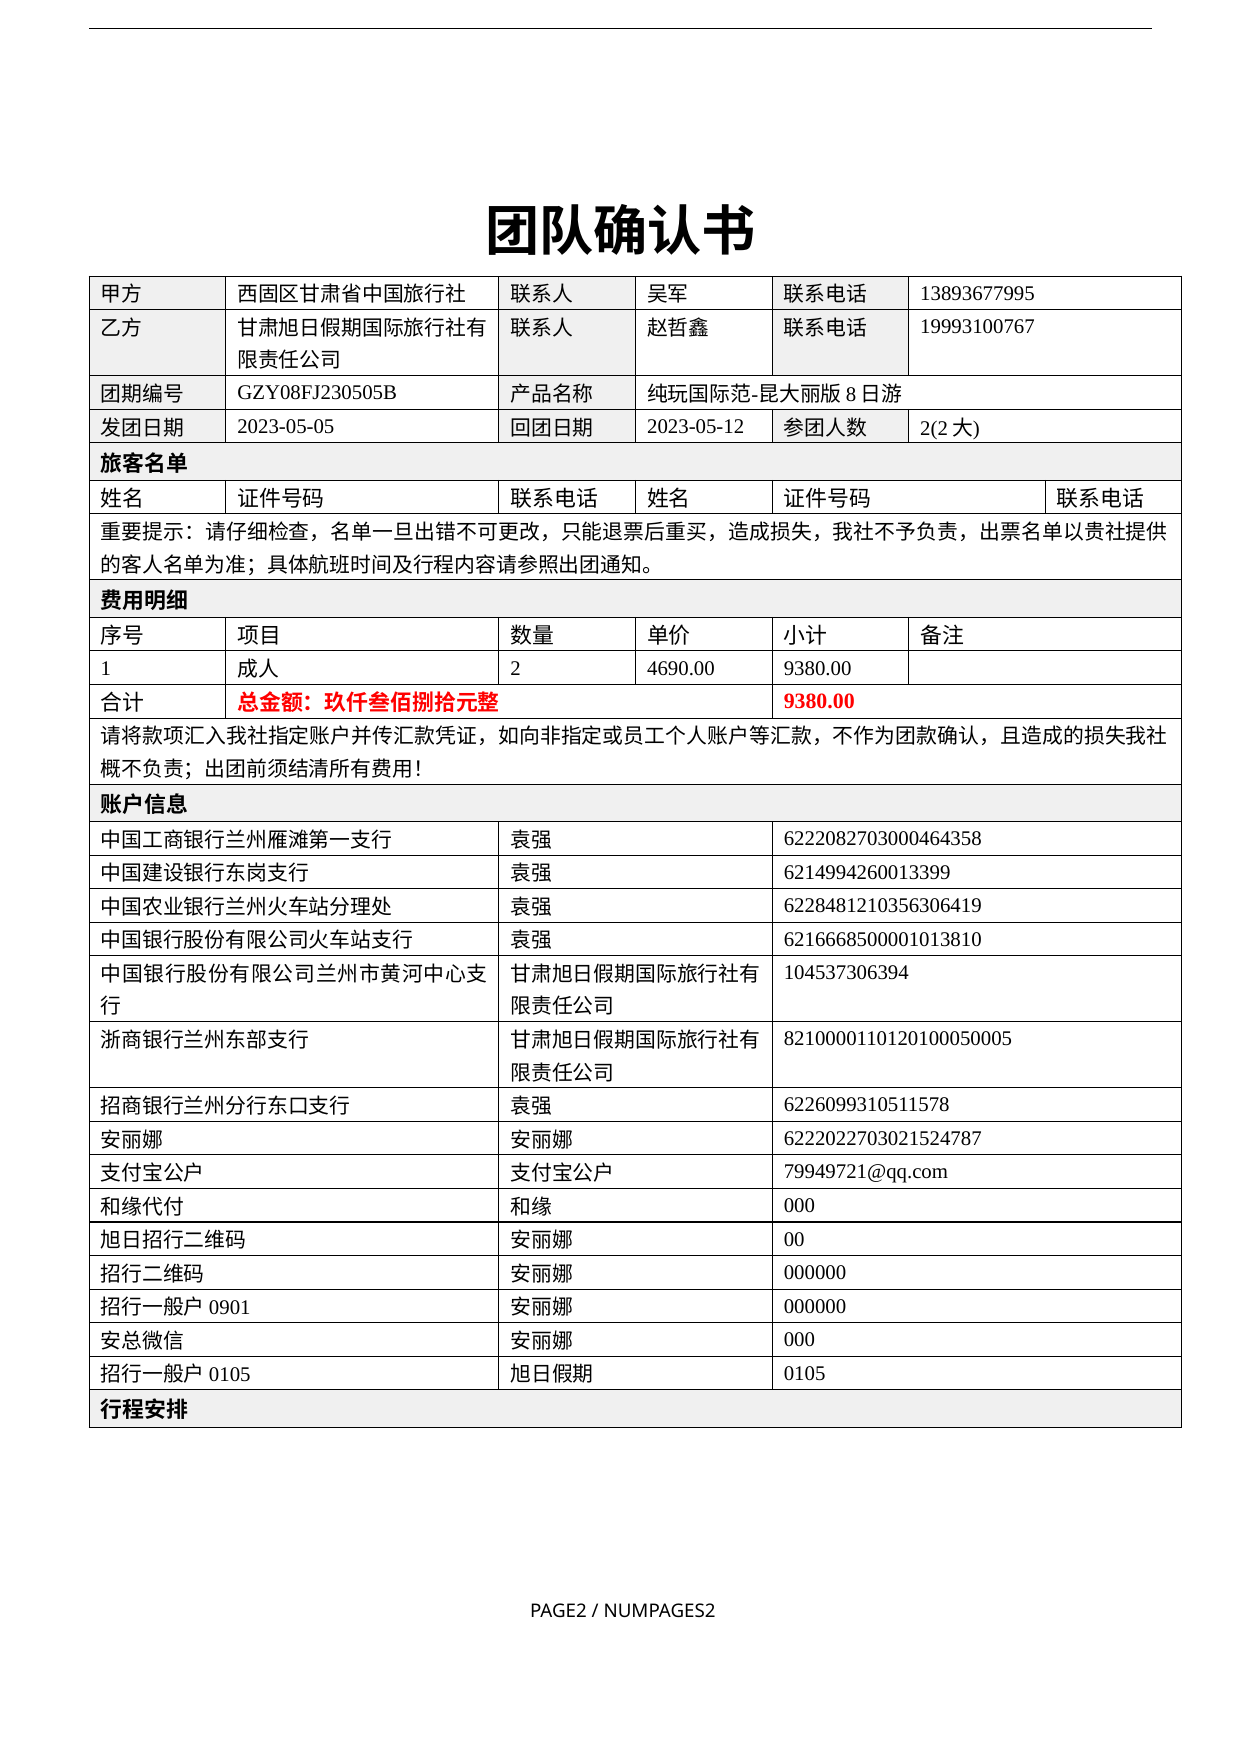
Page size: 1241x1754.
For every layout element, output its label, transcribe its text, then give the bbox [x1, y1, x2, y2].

table_cell 账户信息 [90, 785, 1181, 821]
table_cell 合计 [90, 685, 225, 717]
table_cell 2023-05-05 [226, 410, 498, 442]
table_cell 6226099310511578 [773, 1088, 1181, 1121]
table_cell 安丽娜 [499, 1223, 772, 1255]
table_cell 参团人数 [773, 410, 908, 442]
table_cell 招行二维码 [90, 1256, 498, 1288]
table_cell 回团日期 [499, 410, 635, 442]
table_cell 000 [773, 1189, 1181, 1221]
table_cell 2023-05-12 [636, 410, 772, 442]
table_cell 成人 [226, 651, 498, 684]
table_cell 1 [90, 651, 225, 684]
table_cell 安丽娜 [499, 1323, 772, 1356]
table_cell 6228481210356306419 [773, 889, 1181, 922]
table_cell 甘肃旭日假期国际旅行社有限责任公司 [499, 1022, 772, 1087]
table_cell 甘肃旭日假期国际旅行社有限责任公司 [499, 956, 772, 1021]
table_cell 行程安排 [90, 1390, 1181, 1427]
table_cell 小计 [773, 618, 908, 650]
table_cell 104537306394 [773, 956, 1181, 1021]
table_cell 旭日假期 [499, 1357, 772, 1389]
table_cell 中国银行股份有限公司兰州市黄河中心支行 [90, 956, 498, 1021]
table_cell 安丽娜 [90, 1122, 498, 1154]
table_cell 袁强 [499, 1088, 772, 1121]
table_cell 安总微信 [90, 1323, 498, 1356]
table_cell 联系人 [499, 310, 635, 375]
table_cell 联系电话 [773, 310, 908, 375]
table_cell 总金额：玖仟叁佰捌拾元整 [226, 685, 772, 717]
table_cell 证件号码 [226, 481, 498, 513]
table_cell 发团日期 [90, 410, 225, 442]
table_cell 浙商银行兰州东部支行 [90, 1022, 498, 1087]
table_cell 0105 [773, 1357, 1181, 1389]
table_cell 000000 [773, 1290, 1181, 1322]
table_cell 姓名 [90, 481, 225, 513]
table_cell 6216668500001013810 [773, 923, 1181, 955]
table_cell 甘肃旭日假期国际旅行社有限责任公司 [226, 310, 498, 375]
table_cell 袁强 [499, 923, 772, 955]
table_header 西固区甘肃省中国旅行社 [226, 277, 498, 309]
table_cell 招行一般户0901 [90, 1290, 498, 1322]
table_header 吴军 [636, 277, 772, 309]
table_cell 6222082703000464358 [773, 822, 1181, 854]
table_cell 纯玩国际范-昆大丽版8日游 [636, 376, 1181, 409]
table_cell 6222022703021524787 [773, 1122, 1181, 1154]
table_cell 2 [499, 651, 635, 684]
table_cell 招商银行兰州分行东口支行 [90, 1088, 498, 1121]
table_cell [909, 651, 1181, 684]
table_cell 安丽娜 [499, 1256, 772, 1288]
table_cell 8210000110120100050005 [773, 1022, 1181, 1087]
table_cell 招行一般户0105 [90, 1357, 498, 1389]
table_cell GZY08FJ230505B [226, 376, 498, 409]
table_cell 姓名 [636, 481, 772, 513]
table_cell 中国工商银行兰州雁滩第一支行 [90, 822, 498, 854]
table_cell 数量 [499, 618, 635, 650]
text 团队确认书 [89, 178, 1152, 276]
table_cell 旭日招行二维码 [90, 1223, 498, 1255]
table_cell 重要提示：请仔细检查，名单一旦出错不可更改，只能退票后重买，造成损失，我社不予负责，出票名单以贵社提供的客人名单为准；具体航班时间及行程内容请参照出团通知。 [90, 514, 1181, 579]
table_cell 中国建设银行东岗支行 [90, 856, 498, 888]
table_cell 乙方 [90, 310, 225, 375]
table_header 甲方 [90, 277, 225, 309]
table_cell 证件号码 [773, 481, 1045, 513]
table_cell 和缘代付 [90, 1189, 498, 1221]
table_cell 赵哲鑫 [636, 310, 772, 375]
table_cell 产品名称 [499, 376, 635, 409]
table_cell 联系电话 [499, 481, 635, 513]
table_cell 9380.00 [773, 651, 908, 684]
table_cell 000 [773, 1323, 1181, 1356]
table_cell 袁强 [499, 822, 772, 854]
table_header 13893677995 [909, 277, 1181, 309]
table_cell 序号 [90, 618, 225, 650]
table_cell 000000 [773, 1256, 1181, 1288]
table_cell 6214994260013399 [773, 856, 1181, 888]
table_cell 支付宝公户 [90, 1155, 498, 1188]
table_cell 中国银行股份有限公司火车站支行 [90, 923, 498, 955]
table_cell 19993100767 [909, 310, 1181, 375]
table_cell 请将款项汇入我社指定账户并传汇款凭证，如向非指定或员工个人账户等汇款，不作为团款确认，且造成的损失我社概不负责；出团前须结清所有费用！ [90, 719, 1181, 783]
table_header 联系电话 [773, 277, 908, 309]
table_cell 袁强 [499, 856, 772, 888]
table_cell 单价 [636, 618, 772, 650]
table_cell 支付宝公户 [499, 1155, 772, 1188]
table_cell 9380.00 [773, 685, 1181, 717]
table_cell 安丽娜 [499, 1290, 772, 1322]
table_cell 团期编号 [90, 376, 225, 409]
table_cell 2(2大) [909, 410, 1181, 442]
table_cell 联系电话 [1046, 481, 1181, 513]
table_cell 中国农业银行兰州火车站分理处 [90, 889, 498, 922]
table_header 联系人 [499, 277, 635, 309]
table_cell 备注 [909, 618, 1181, 650]
table_cell 袁强 [499, 889, 772, 922]
table_cell 旅客名单 [90, 443, 1181, 480]
table_cell 安丽娜 [499, 1122, 772, 1154]
table_cell 79949721@qq.com [773, 1155, 1181, 1188]
table_cell 费用明细 [90, 580, 1181, 617]
table_cell 和缘 [499, 1189, 772, 1221]
table_cell 4690.00 [636, 651, 772, 684]
table_cell 项目 [226, 618, 498, 650]
table_cell 00 [773, 1223, 1181, 1255]
